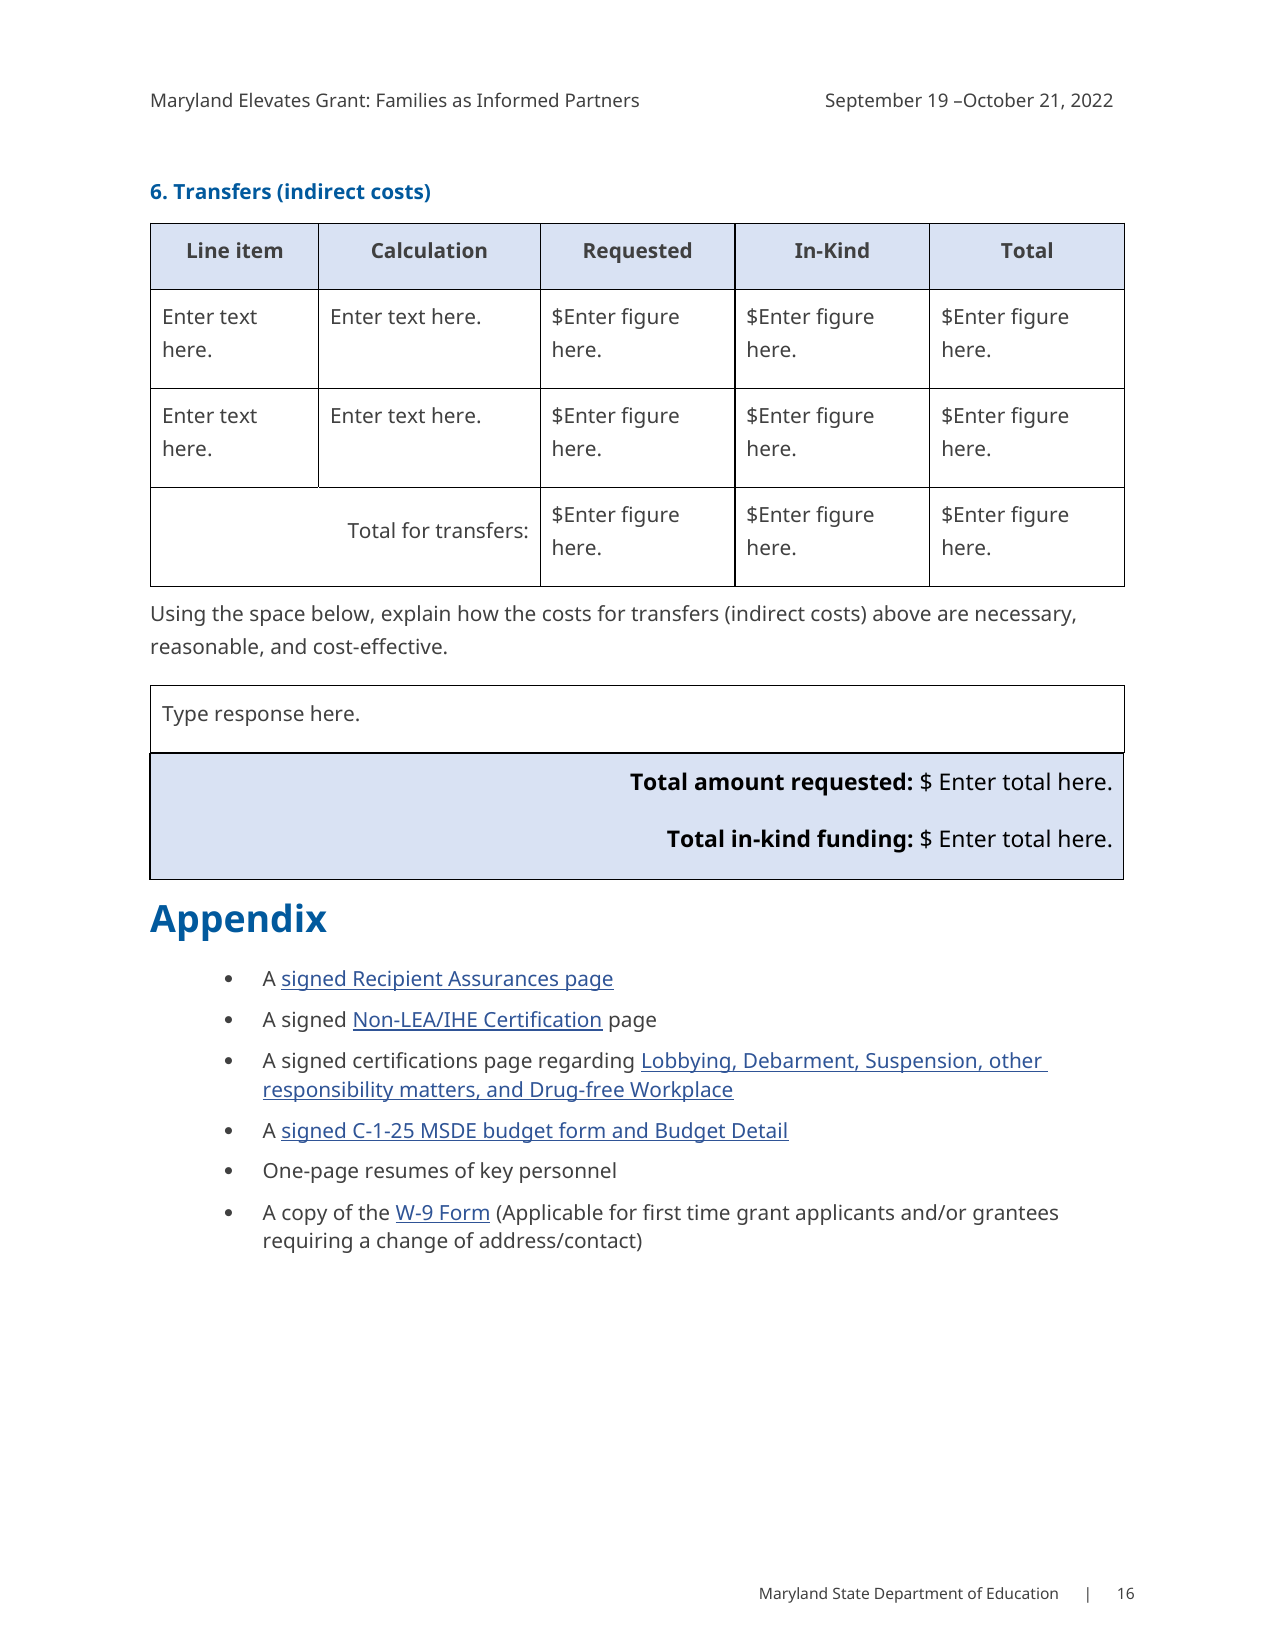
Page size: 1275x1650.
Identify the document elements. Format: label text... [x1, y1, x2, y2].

table_cell [151, 488, 318, 586]
table_header Requested [541, 224, 734, 289]
table_cell Enter text here. [319, 389, 540, 487]
table_cell Enter text here. [319, 290, 540, 388]
table_cell $ [930, 389, 1124, 487]
table_cell $ [541, 488, 734, 586]
table_cell $ [930, 488, 1124, 586]
table_cell $ [930, 290, 1124, 388]
table_cell $ [736, 389, 929, 487]
list One-page resumes of key personnel [225, 1157, 1125, 1185]
table_header Type response here. [151, 686, 1124, 752]
table_header Calculation [319, 224, 540, 289]
table_header Total [930, 224, 1124, 289]
table_header Line item [151, 224, 318, 289]
list A signed C-1-25 MSDE budget form and Budget Detail [225, 1116, 1125, 1144]
subtitle Appendix [150, 893, 1125, 944]
table_cell $ [736, 290, 929, 388]
table_cell $ [736, 488, 929, 586]
table_cell Enter text here. [151, 389, 318, 487]
list A signed Recipient Assurances page [225, 964, 1125, 993]
list A signed Non-LEA/IHE Certification page [225, 1005, 1125, 1034]
subtitle 6. Transfers (indirect costs) [150, 177, 1125, 206]
table_header In-Kind [736, 224, 929, 289]
table_cell Enter text here. [151, 290, 318, 388]
table_cell Total for transfers: [319, 488, 540, 586]
text Using the space below, explain how the costs for transfers (indirect costs) above are necessary, reasonable, and cost-effective. [150, 599, 1125, 660]
list A copy of the W-9 Form (Applicable for first time grant applicants and/or grantees requiring a change of address/contact) [225, 1198, 1125, 1254]
table_cell $ [541, 290, 734, 388]
table_header Total amount requested: $ Enter total here. Total in-kind funding: $ Enter total here. [151, 754, 1123, 879]
list A signed certifications page regarding Lobbying, Debarment, Suspension, other responsibility matters, and Drug-free Workplace [225, 1046, 1125, 1103]
table_cell $ [541, 389, 734, 487]
